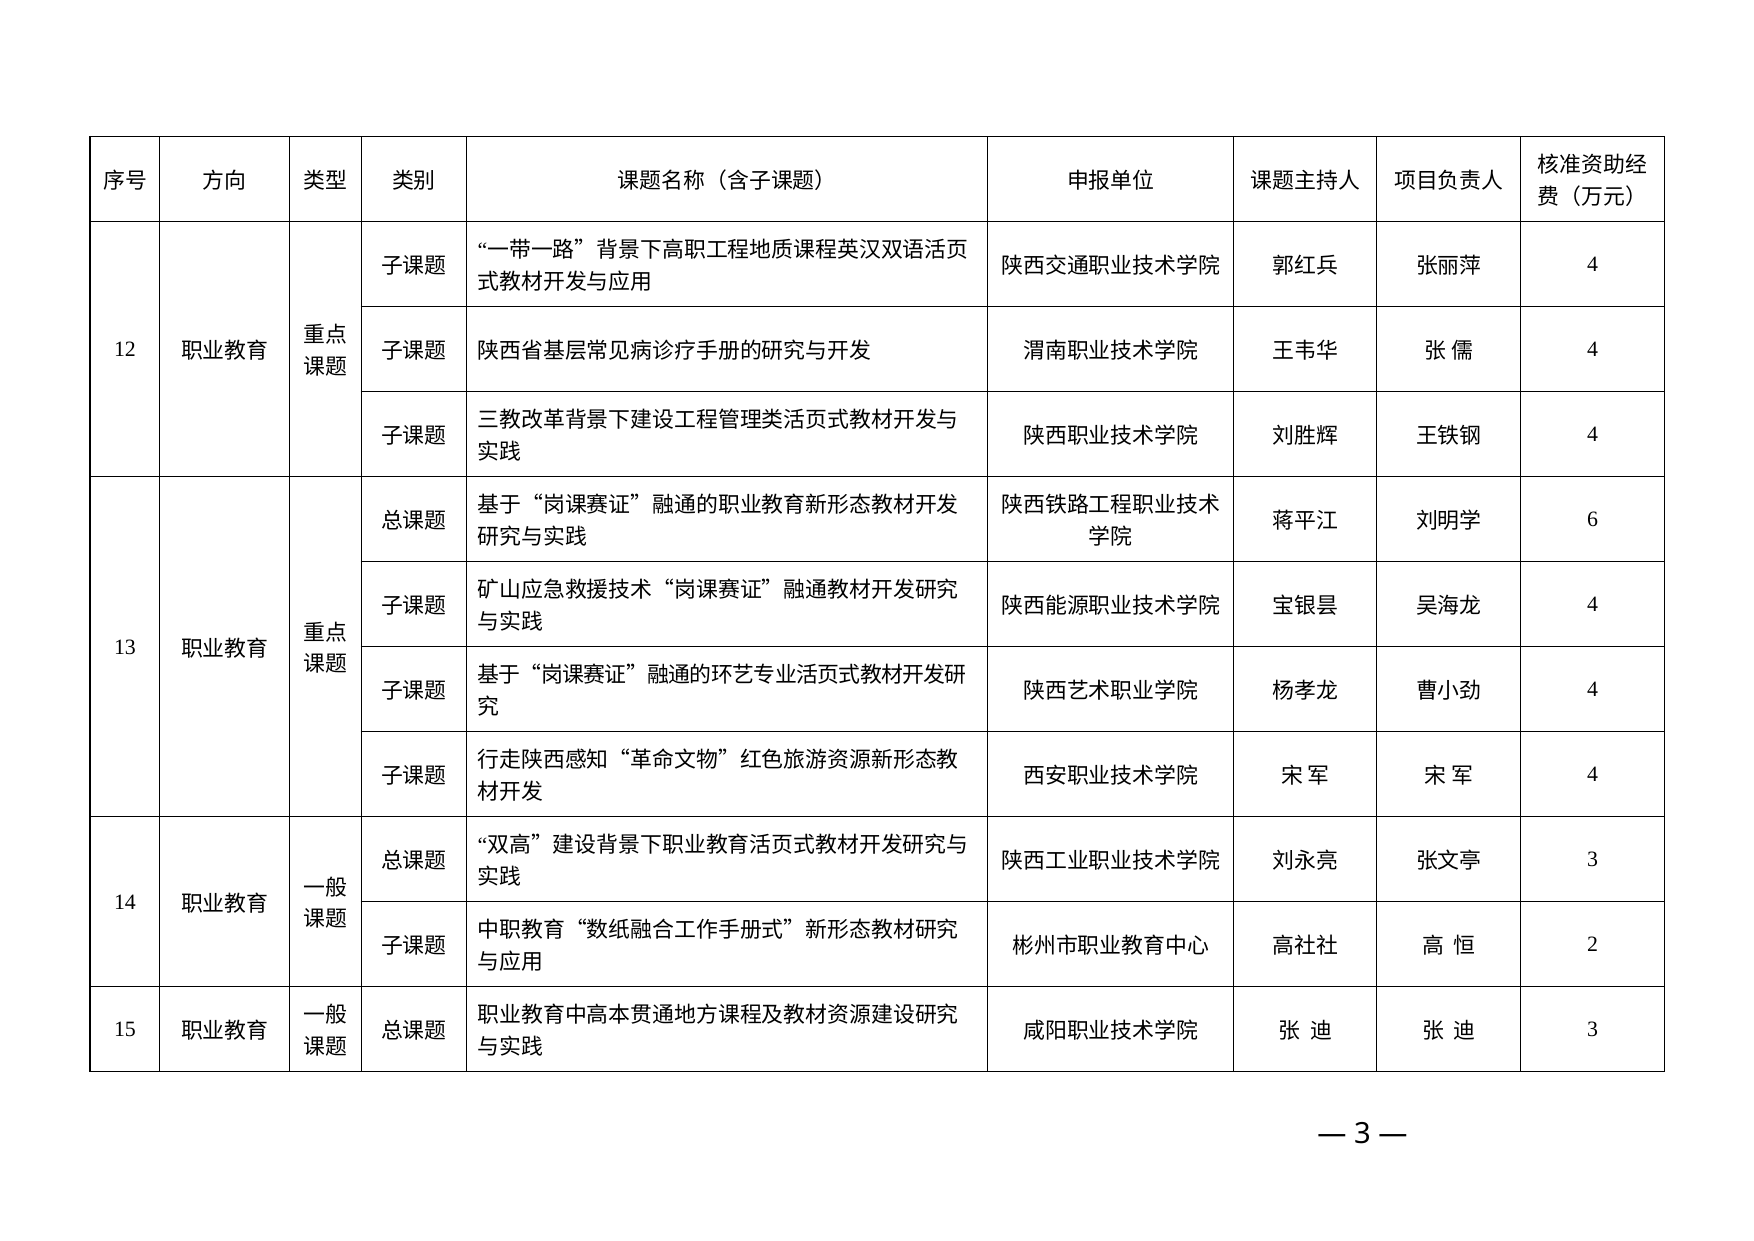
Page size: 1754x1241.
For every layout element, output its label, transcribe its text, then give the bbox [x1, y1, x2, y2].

table_cell 刘明学 [1377, 477, 1520, 561]
table_cell 方向 [160, 137, 289, 221]
table_cell 重点课题 [290, 222, 361, 476]
table_cell 张丽萍 [1377, 222, 1520, 306]
table_cell 项目负责人 [1377, 137, 1520, 221]
table_cell 子课题 [362, 222, 466, 306]
table_cell 基于“岗课赛证”融通的环艺专业活页式教材开发研究 [467, 647, 987, 731]
table_cell 陕西能源职业技术学院 [988, 562, 1233, 646]
table_cell 子课题 [362, 392, 466, 476]
table_cell 子课题 [362, 902, 466, 986]
table_cell 吴海龙 [1377, 562, 1520, 646]
table_cell 重点课题 [290, 477, 361, 816]
table_cell 高 恒 [1377, 902, 1520, 986]
table_cell 陕西职业技术学院 [988, 392, 1233, 476]
table_cell 3 [1521, 817, 1664, 901]
table_cell 宝银昙 [1234, 562, 1376, 646]
table_cell 职业教育 [160, 987, 289, 1071]
table_cell 14 [91, 817, 159, 986]
table_cell 蒋平江 [1234, 477, 1376, 561]
table_cell 陕西交通职业技术学院 [988, 222, 1233, 306]
table_cell “双高”建设背景下职业教育活页式教材开发研究与实践 [467, 817, 987, 901]
table_cell 12 [91, 222, 159, 476]
table_cell 一般课题 [290, 817, 361, 986]
table_cell 4 [1521, 392, 1664, 476]
table_cell 基于“岗课赛证”融通的职业教育新形态教材开发研究与实践 [467, 477, 987, 561]
table_cell 职业教育 [160, 222, 289, 476]
table_cell 陕西工业职业技术学院 [988, 817, 1233, 901]
table_cell 行走陕西感知“革命文物”红色旅游资源新形态教材开发 [467, 732, 987, 816]
table_cell 张 迪 [1234, 987, 1376, 1071]
table_cell 陕西艺术职业学院 [988, 647, 1233, 731]
table_cell 刘永亮 [1234, 817, 1376, 901]
table_cell 4 [1521, 647, 1664, 731]
table_cell 13 [91, 477, 159, 816]
table_cell 职业教育中高本贯通地方课程及教材资源建设研究与实践 [467, 987, 987, 1071]
table_cell 课题名称（含子课题） [467, 137, 987, 221]
table_cell 曹小劲 [1377, 647, 1520, 731]
table_cell 核准资助经费（万元） [1521, 137, 1664, 221]
table_cell “一带一路”背景下高职工程地质课程英汉双语活页式教材开发与应用 [467, 222, 987, 306]
table_cell 总课题 [362, 987, 466, 1071]
table_cell 杨孝龙 [1234, 647, 1376, 731]
table_cell 宋 军 [1377, 732, 1520, 816]
table_cell 郭红兵 [1234, 222, 1376, 306]
table_cell 张 迪 [1377, 987, 1520, 1071]
table_cell 4 [1521, 562, 1664, 646]
table_cell 张文亭 [1377, 817, 1520, 901]
table_cell 一般课题 [290, 987, 361, 1071]
table_cell 课题主持人 [1234, 137, 1376, 221]
table_cell 彬州市职业教育中心 [988, 902, 1233, 986]
table_cell 类别 [362, 137, 466, 221]
table_cell 2 [1521, 902, 1664, 986]
table_cell 张 儒 [1377, 307, 1520, 391]
table_cell 高社社 [1234, 902, 1376, 986]
table_cell 陕西省基层常见病诊疗手册的研究与开发 [467, 307, 987, 391]
table_cell 矿山应急救援技术“岗课赛证”融通教材开发研究与实践 [467, 562, 987, 646]
table_cell 子课题 [362, 647, 466, 731]
table_cell 6 [1521, 477, 1664, 561]
table_cell 陕西铁路工程职业技术学院 [988, 477, 1233, 561]
table_cell 子课题 [362, 307, 466, 391]
table_cell 渭南职业技术学院 [988, 307, 1233, 391]
table_cell 4 [1521, 222, 1664, 306]
table_cell 职业教育 [160, 817, 289, 986]
table_cell 职业教育 [160, 477, 289, 816]
table_cell 咸阳职业技术学院 [988, 987, 1233, 1071]
table_cell 中职教育“数纸融合工作手册式”新形态教材研究与应用 [467, 902, 987, 986]
table_cell 王铁钢 [1377, 392, 1520, 476]
table_cell 类型 [290, 137, 361, 221]
table_cell 总课题 [362, 817, 466, 901]
table_cell 4 [1521, 732, 1664, 816]
table_cell 申报单位 [988, 137, 1233, 221]
table_cell 3 [1521, 987, 1664, 1071]
table_cell 王韦华 [1234, 307, 1376, 391]
table_cell 4 [1521, 307, 1664, 391]
table_cell 总课题 [362, 477, 466, 561]
table_cell 宋 军 [1234, 732, 1376, 816]
table_cell 子课题 [362, 562, 466, 646]
table_cell 三教改革背景下建设工程管理类活页式教材开发与实践 [467, 392, 987, 476]
table_cell 西安职业技术学院 [988, 732, 1233, 816]
table_cell 15 [91, 987, 159, 1071]
table_cell 子课题 [362, 732, 466, 816]
table_cell 序号 [91, 137, 159, 221]
table_cell 刘胜辉 [1234, 392, 1376, 476]
